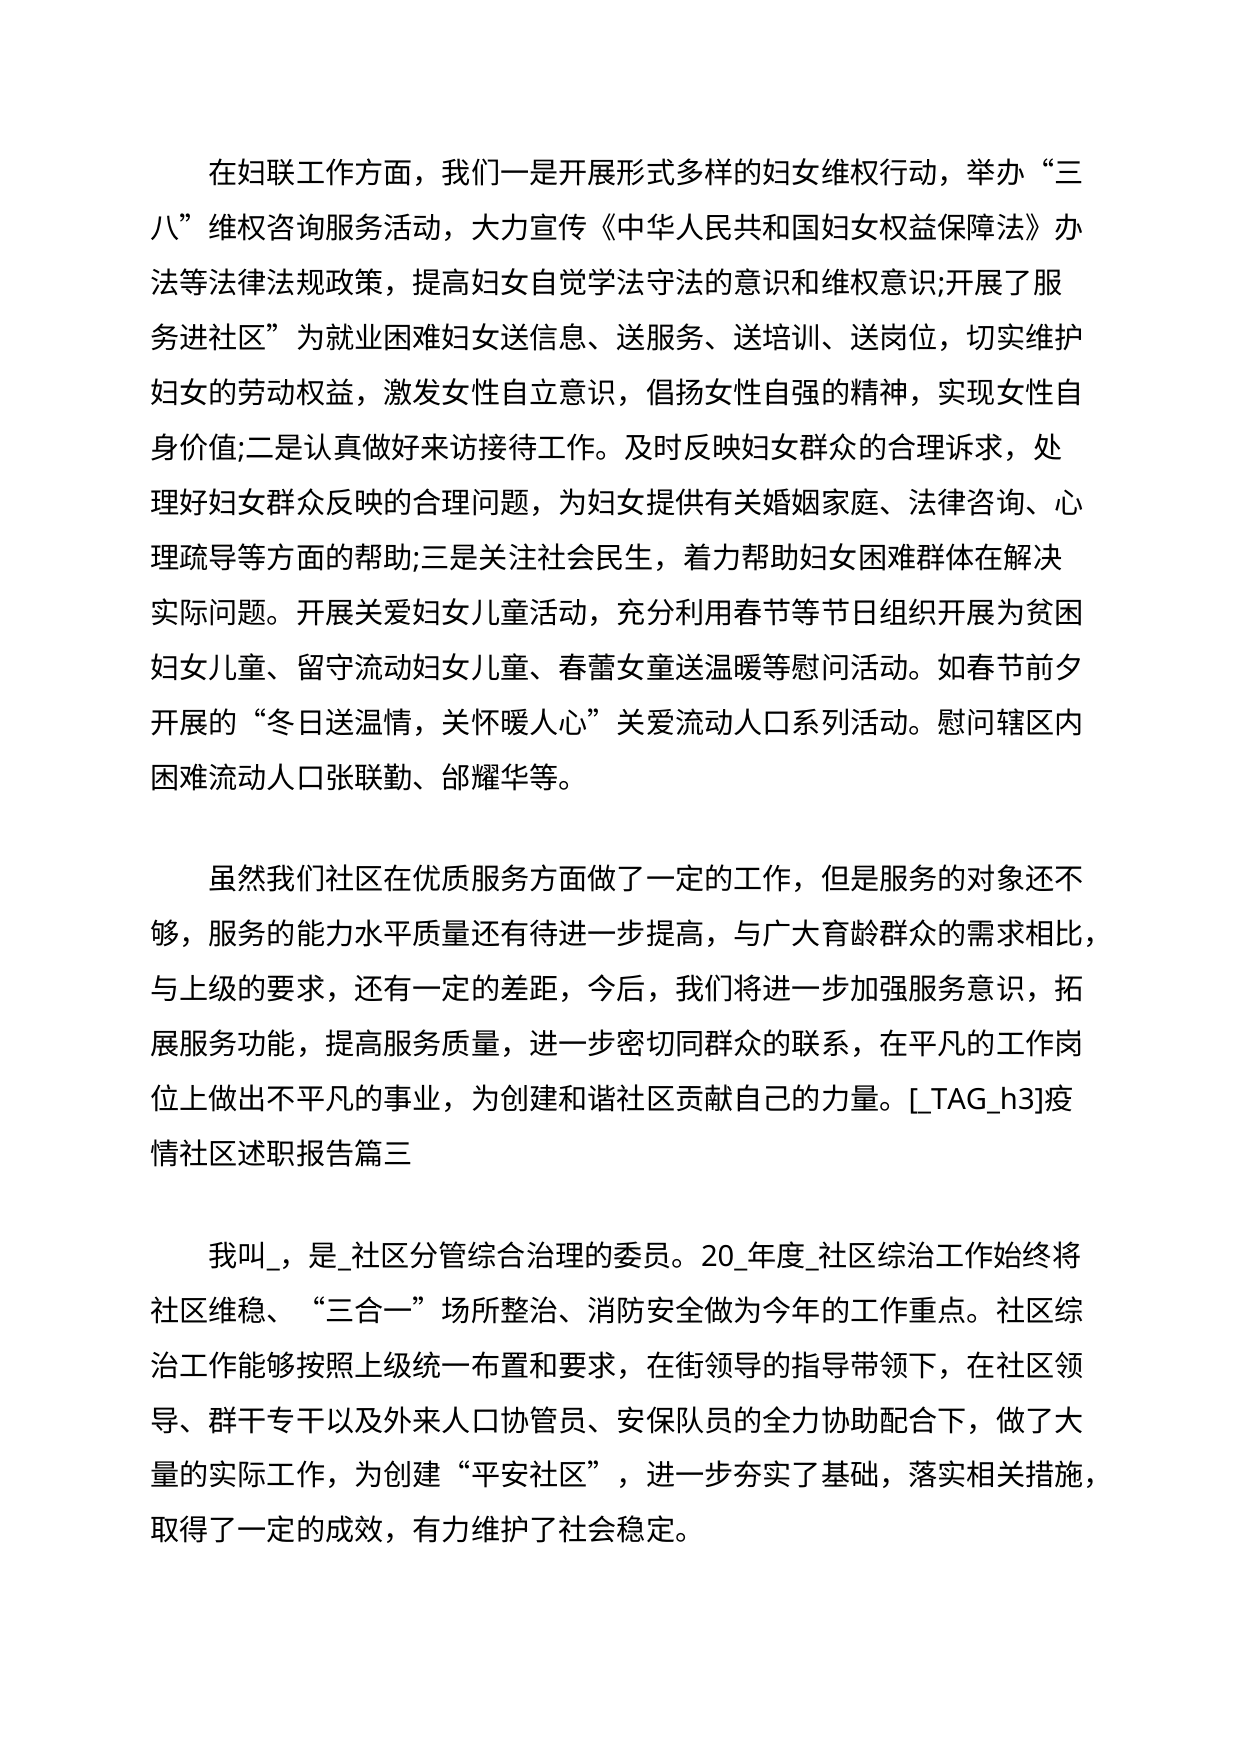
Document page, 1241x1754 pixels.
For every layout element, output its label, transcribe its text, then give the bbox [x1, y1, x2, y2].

text 虽然我们社区在优质服务方面做了一定的工作，但是服务的对象还不够，服务的能力水平质量还有待进一步提高，与广大育龄群众的需求相比，与上级的要求，还有一定的差距，今后，我们将进一步加强服务意识，拓展服务功能，提高服务质量，进一步密切同群众的联系，在平凡的工作岗位上做出不平凡的事业，为创建和谐社区贡献自己的力量。[_TAG_h3]疫情社区述职报告篇三 [150, 856, 1090, 1173]
text 在妇联工作方面，我们一是开展形式多样的妇女维权行动，举办“三八”维权咨询服务活动，大力宣传《中华人民共和国妇女权益保障法》办法等法律法规政策，提高妇女自觉学法守法的意识和维权意识;开展了服务进社区”为就业困难妇女送信息、送服务、送培训、送岗位，切实维护妇女的劳动权益，激发女性自立意识，倡扬女性自强的精神，实现女性自身价值;二是认真做好来访接待工作。及时反映妇女群众的合理诉求，处理好妇女群众反映的合理问题，为妇女提供有关婚姻家庭、法律咨询、心理疏导等方面的帮助;三是关注社会民生，着力帮助妇女困难群体在解决实际问题。开展关爱妇女儿童活动，充分利用春节等节日组织开展为贫困妇女儿童、留守流动妇女儿童、春蕾女童送温暖等慰问活动。如春节前夕开展的“冬日送温情，关怀暖人心”关爱流动人口系列活动。慰问辖区内困难流动人口张联勤、邰耀华等。 [150, 150, 1090, 796]
text 我叫_，是_社区分管综合治理的委员。20_年度_社区综治工作始终将社区维稳、“三合一”场所整治、消防安全做为今年的工作重点。社区综治工作能够按照上级统一布置和要求，在街领导的指导带领下，在社区领导、群干专干以及外来人口协管员、安保队员的全力协助配合下，做了大量的实际工作，为创建“平安社区”，进一步夯实了基础，落实相关措施，取得了一定的成效，有力维护了社会稳定。 [150, 1232, 1090, 1549]
